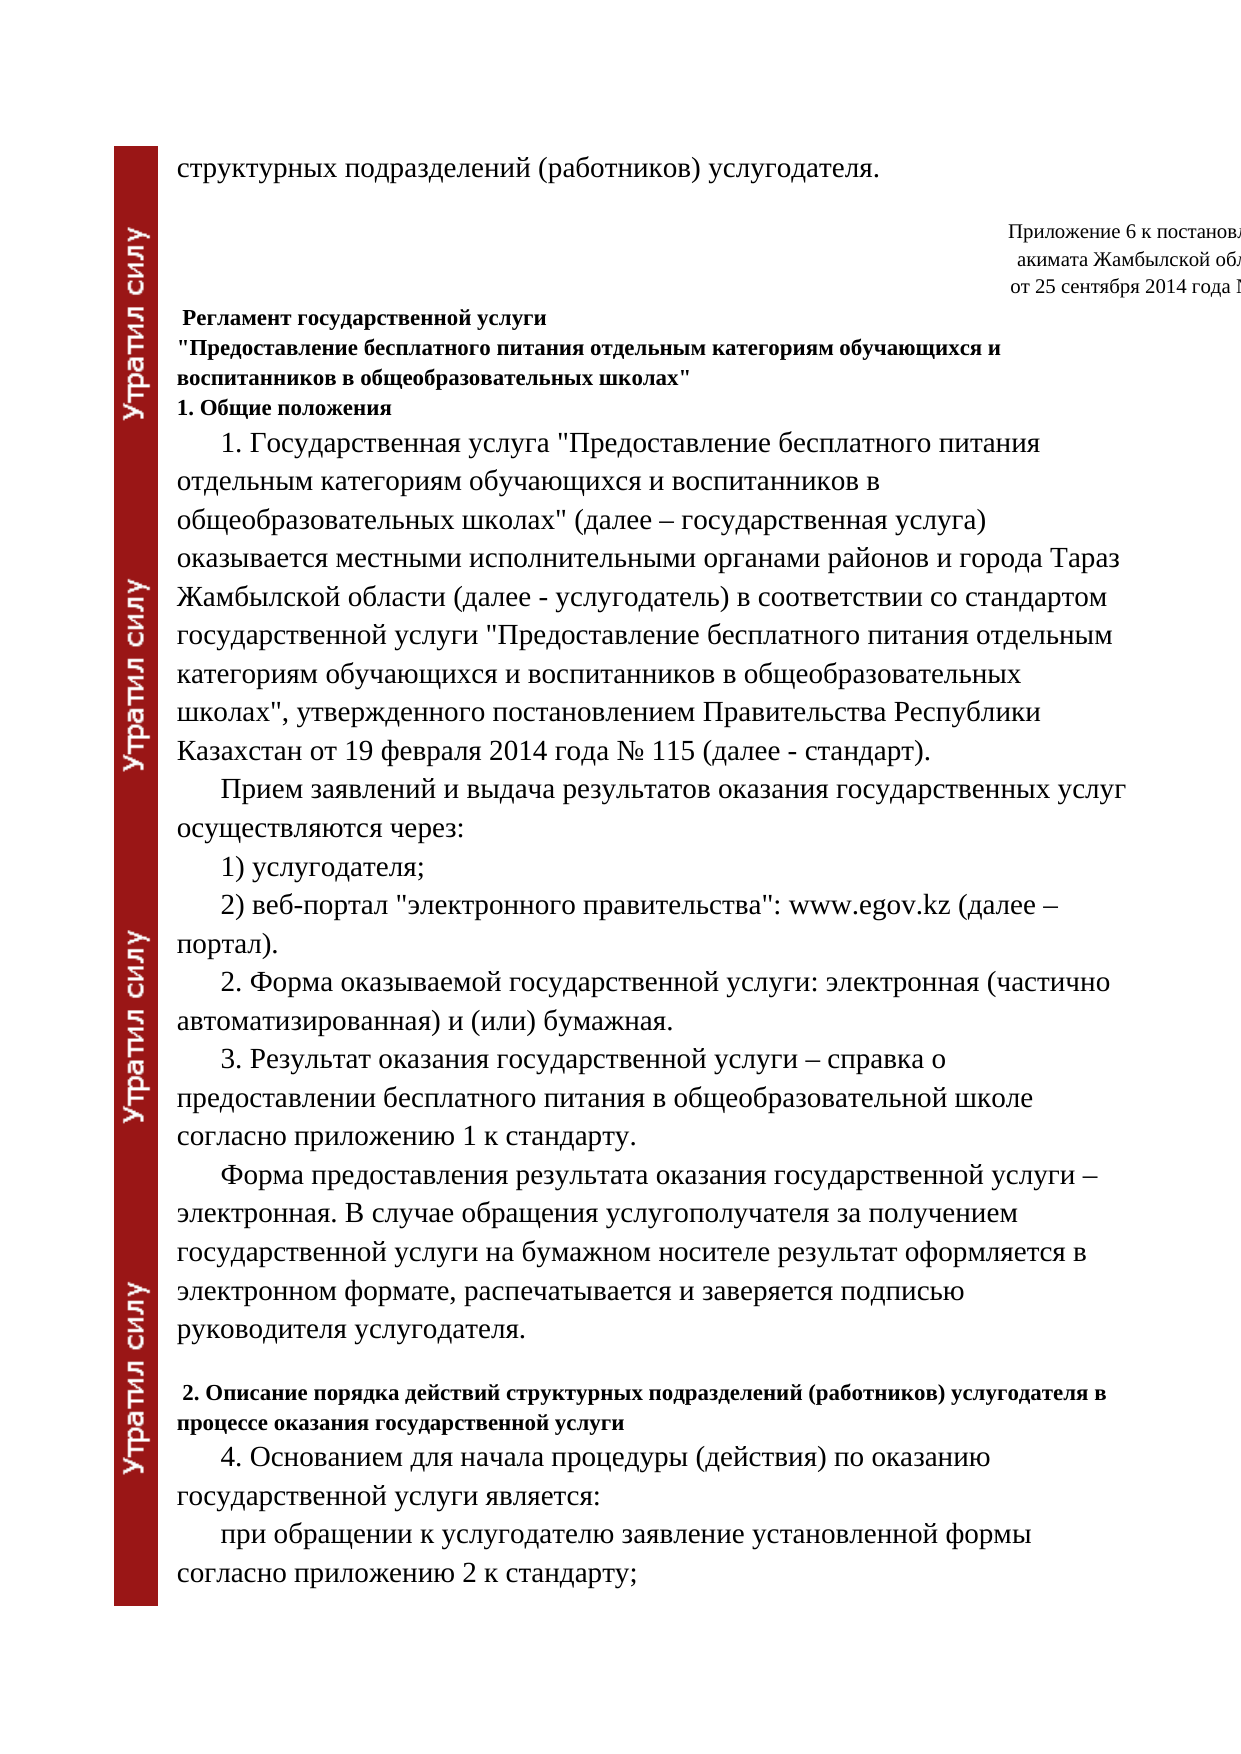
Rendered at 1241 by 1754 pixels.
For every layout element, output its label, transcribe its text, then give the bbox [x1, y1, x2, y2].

text 2. Описание порядка действий структурных подразделений (работников) услугодателя в процессе оказания государственной услуги [112, 1379, 1128, 1435]
picture [114, 1435, 158, 1439]
table_header Приложение 6 к постановлению акимата Жамбылской области от 25 сентября 2014 года № 270 [912, 218, 1240, 304]
picture [114, 1375, 158, 1379]
picture [114, 146, 158, 150]
text Регламент государственной услуги "Предоставление бесплатного питания отдельным категориям обучающихся и воспитанников в общеобразовательных школах" 1. Общие положения [112, 304, 1128, 421]
table_header [101, 218, 912, 304]
picture [114, 214, 158, 218]
picture [114, 1588, 158, 1606]
text 1. Государственная услуга "Предоставление бесплатного питания отдельным категориям обучающихся и воспитанников в общеобразовательных школах" (далее – государственная услуга) оказывается местными исполнительными органами районов и города Тараз Жамбылской области (далее - услугодатель) в соответствии со стандартом государственной услуги "Предоставление бесплатного питания отдельным категориям обучающихся и воспитанников в общеобразовательных школах", утвержденного постановлением Правительства Республики Казахстан от 19 февраля 2014 года № 115 (далее - стандарт). Прием заявлений и выдача результатов оказания государственных услуг осуществляются через: 1) услугодателя; 2) веб-портал "электронного правительства": www.egov.kz (далее – портал). 2. Форма оказываемой государственной услуги: электронная (частично автоматизированная) и (или) бумажная. 3. Результат оказания государственной услуги – справка о предоставлении бесплатного питания в общеобразовательной школе согласно приложению 1 к стандарту. Форма предоставления результата оказания государственной услуги – электронная. В случае обращения услугополучателя за получением государственной услуги на бумажном носителе результат оформляется в электронном формате, распечатывается и заверяется подписью руководителя услугодателя. [112, 425, 1128, 1375]
picture [114, 421, 158, 425]
